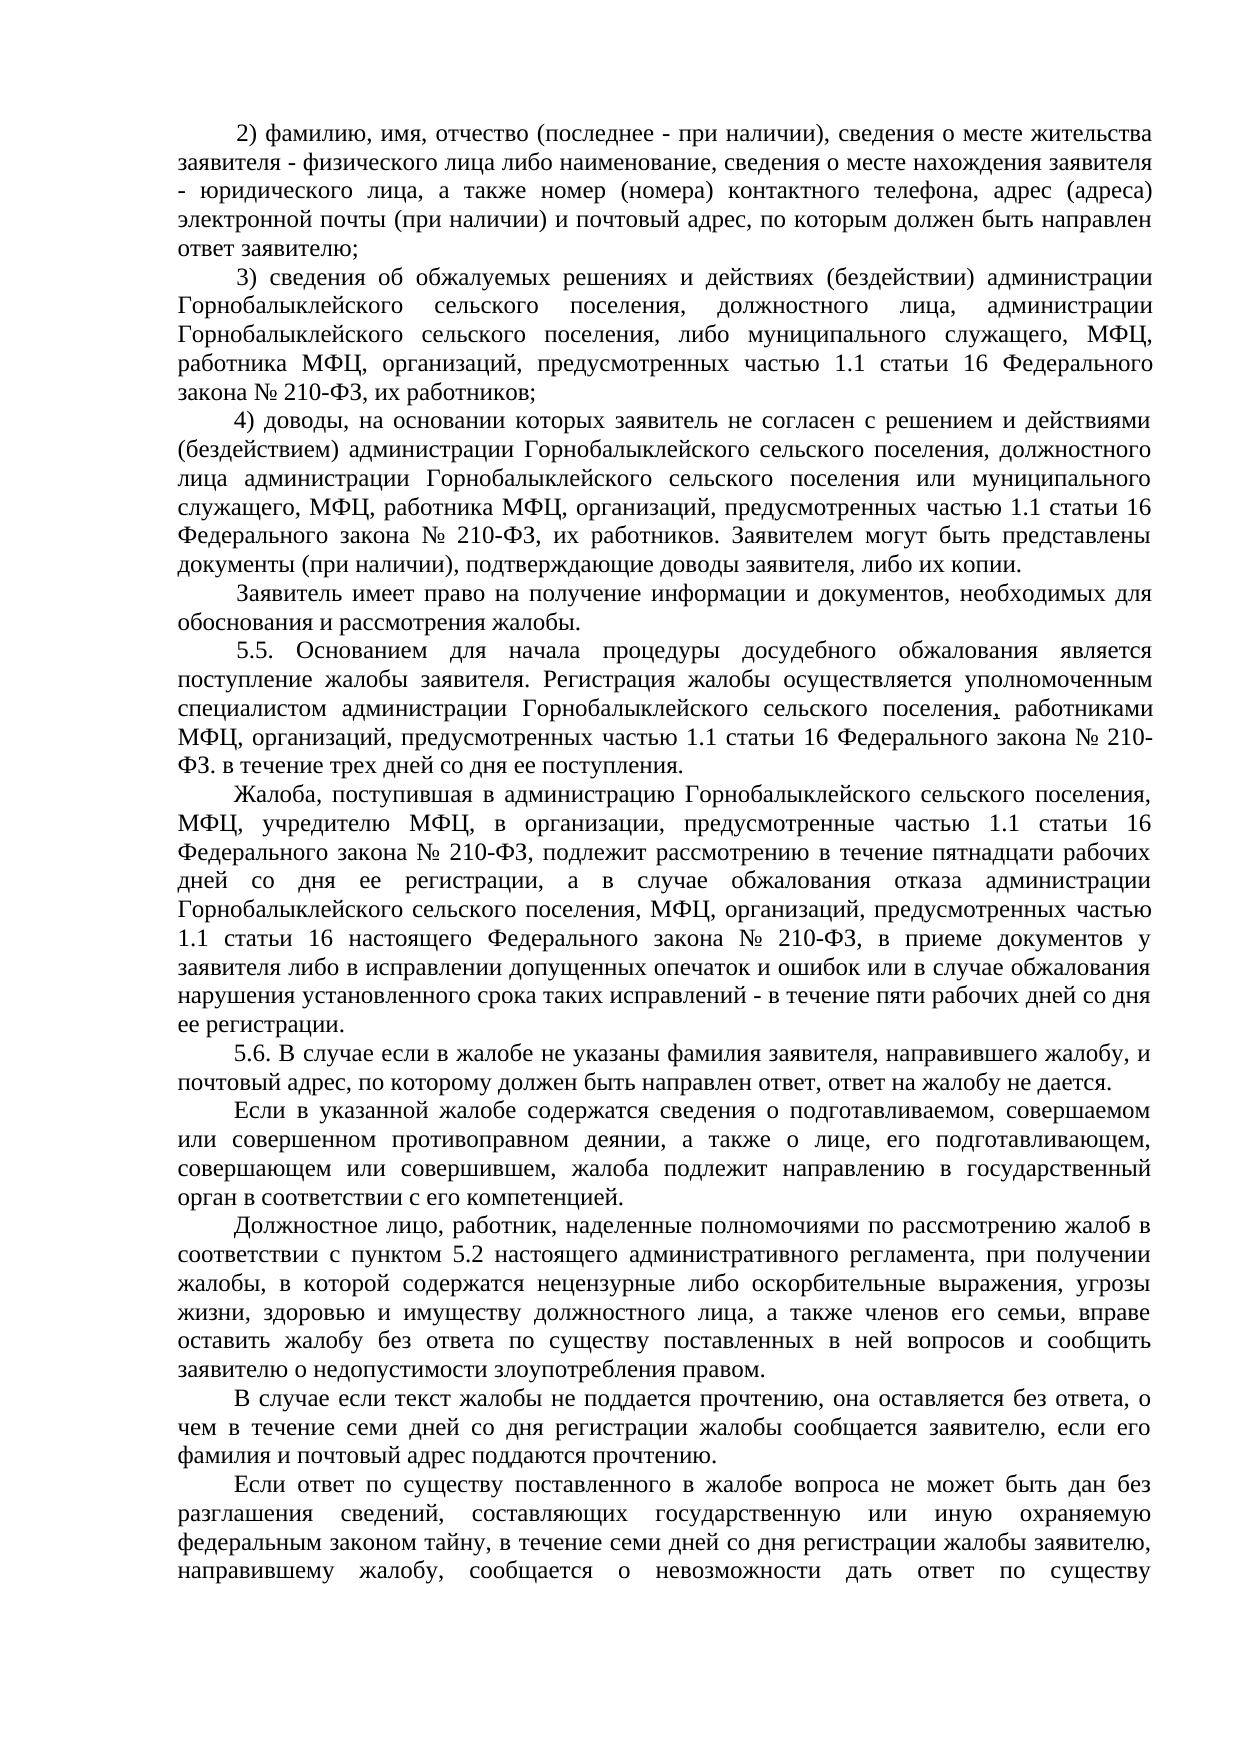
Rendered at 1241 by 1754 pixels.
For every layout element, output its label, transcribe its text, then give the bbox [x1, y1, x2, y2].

text Заявитель имеет право на получение информации и документов, необходимых для обоснования и рассмотрения жалобы. [177, 578, 1153, 636]
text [177, 1469, 1152, 1584]
text 3) сведения об обжалуемых решениях и действиях (бездействии) администрации Горнобалыклейского сельского поселения, должностного лица, администрации Горнобалыклейского сельского поселения, либо муниципального служащего, МФЦ, работника МФЦ, организаций, предусмотренных частью 1.1 статьи 16 Федерального закона № 210-ФЗ, их работников; [177, 262, 1153, 406]
text В случае если текст жалобы не поддается прочтению, она оставляется без ответа, о чем в течение семи дней со дня регистрации жалобы сообщается заявителю, если его фамилия и почтовый адрес поддаются прочтению. [177, 1383, 1152, 1469]
text Должностное лицо, работник, наделенные полномочиями по рассмотрению жалоб в соответствии с пунктом 5.2 настоящего административного регламента, при получении жалобы, в которой содержатся нецензурные либо оскорбительные выражения, угрозы жизни, здоровью и имуществу должностного лица, а также членов его семьи, вправе оставить жалобу без ответа по существу поставленных в ней вопросов и сообщить заявителю о недопустимости злоупотребления правом. [177, 1211, 1152, 1383]
text Жалоба, поступившая в администрацию Горнобалыклейского сельского поселения, МФЦ, учредителю МФЦ, в организации, предусмотренные частью 1.1 статьи 16 Федерального закона № 210-ФЗ, подлежит рассмотрению в течение пятнадцати рабочих дней со дня ее регистрации, а в случае обжалования отказа администрации Горнобалыклейского сельского поселения, МФЦ, организаций, предусмотренных частью 1.1 статьи 16 настоящего Федерального закона № 210-ФЗ, в приеме документов у заявителя либо в исправлении допущенных опечаток и ошибок или в случае обжалования нарушения установленного срока таких исправлений - в течение пяти рабочих дней со дня ее регистрации. [177, 779, 1152, 1038]
text Если в указанной жалобе содержатся сведения о подготавливаемом, совершаемом или совершенном противоправном деянии, а также о лице, его подготавливающем, совершающем или совершившем, жалоба подлежит направлению в государственный орган в соответствии с его компетенцией. [177, 1096, 1152, 1211]
text 4) доводы, на основании которых заявитель не согласен с решением и действиями (бездействием) администрации Горнобалыклейского сельского поселения, должностного лица администрации Горнобалыклейского сельского поселения или муниципального служащего, МФЦ, работника МФЦ, организаций, предусмотренных частью 1.1 статьи 16 Федерального закона № 210-ФЗ, их работников. Заявителем могут быть представлены документы (при наличии), подтверждающие доводы заявителя, либо их копии. [177, 406, 1152, 578]
text 5.5. Основанием для начала процедуры досудебного обжалования является поступление жалобы заявителя. Регистрация жалобы осуществляется уполномоченным специалистом администрации Горнобалыклейского сельского поселения, работниками МФЦ, организаций, предусмотренных частью 1.1 статьи 16 Федерального закона № 210-ФЗ. в течение трех дней со дня ее поступления. [177, 636, 1153, 779]
text 5.6. В случае если в жалобе не указаны фамилия заявителя, направившего жалобу, и почтовый адрес, по которому должен быть направлен ответ, ответ на жалобу не дается. [177, 1038, 1152, 1096]
text 2) фамилию, имя, отчество (последнее - при наличии), сведения о месте жительства заявителя - физического лица либо наименование, сведения о месте нахождения заявителя - юридического лица, а также номер (номера) контактного телефона, адрес (адреса) электронной почты (при наличии) и почтовый адрес, по которым должен быть направлен ответ заявителю; [177, 118, 1153, 262]
